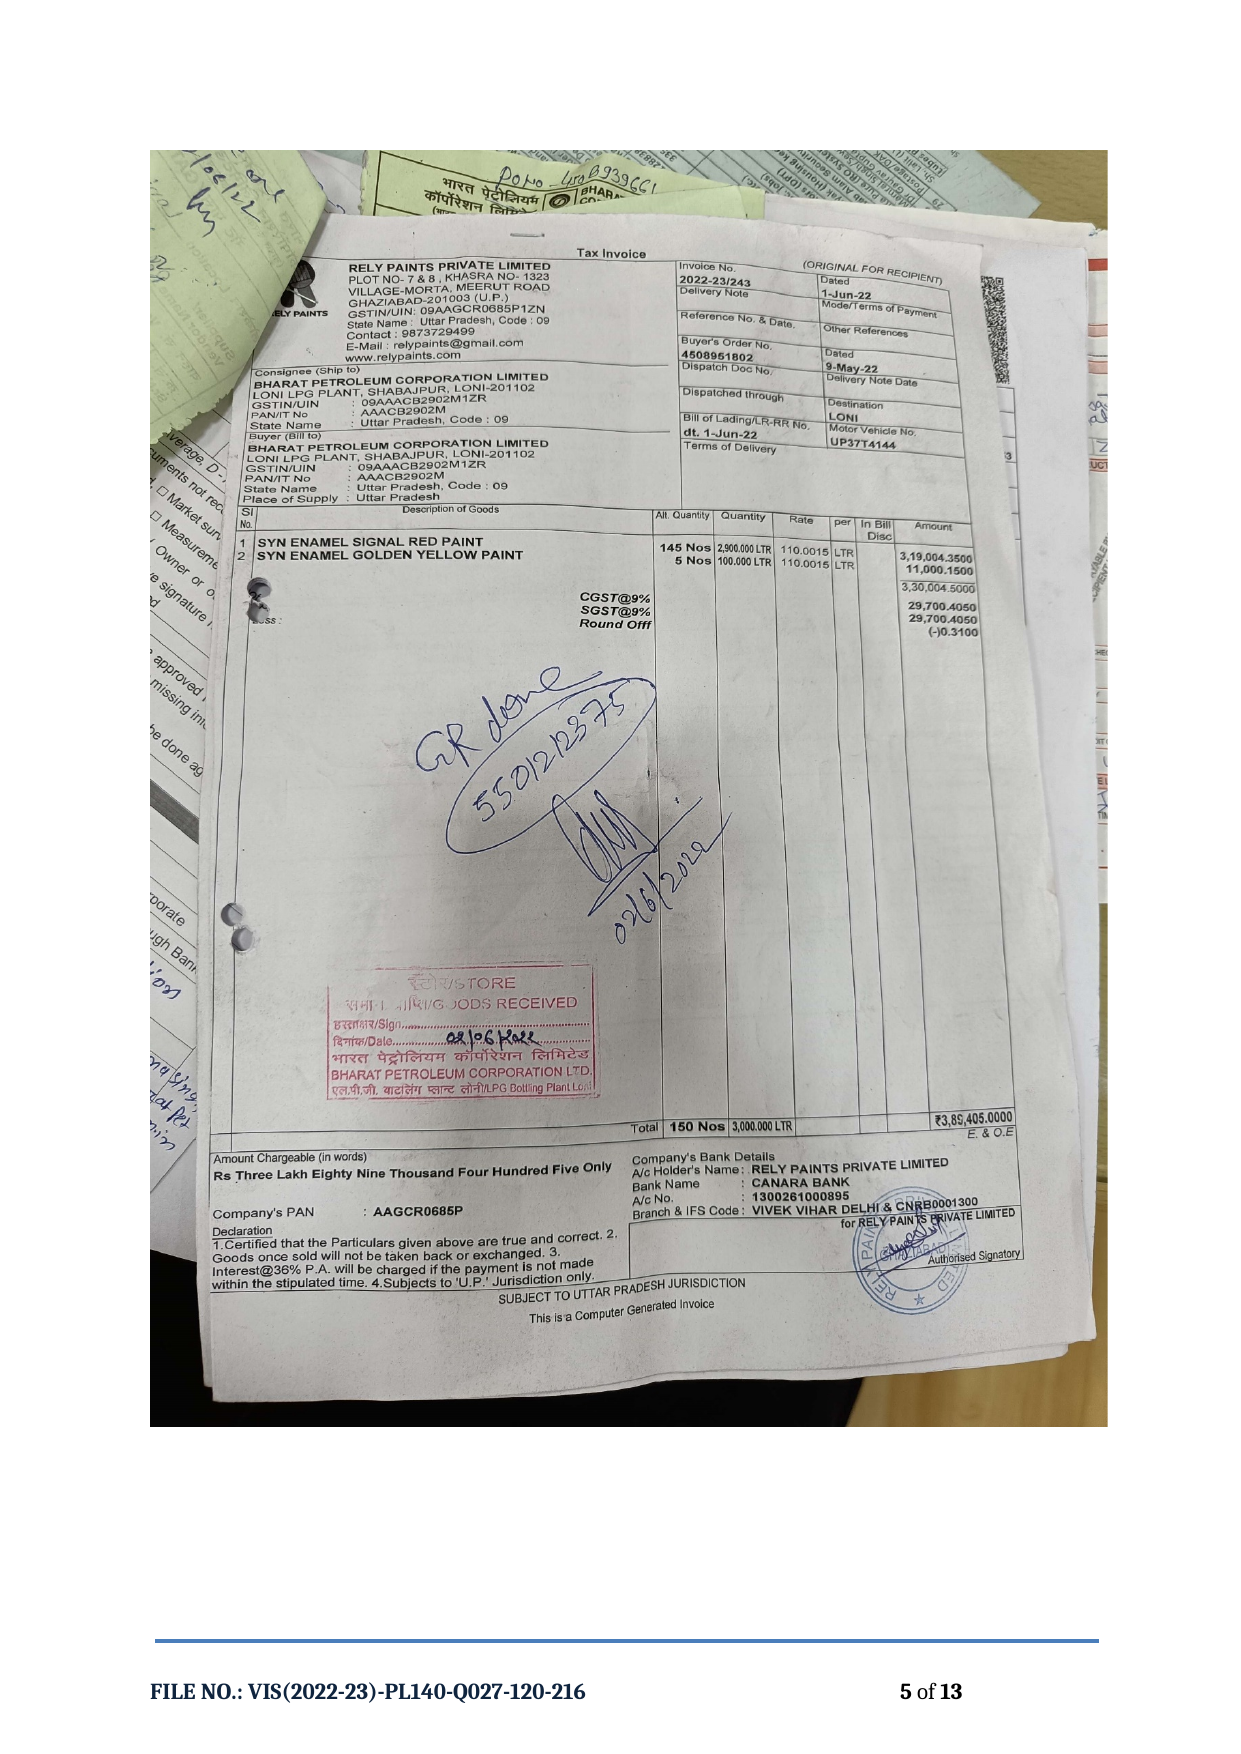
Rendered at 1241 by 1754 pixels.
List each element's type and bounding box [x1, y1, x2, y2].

picture [150, 150, 1108, 1427]
